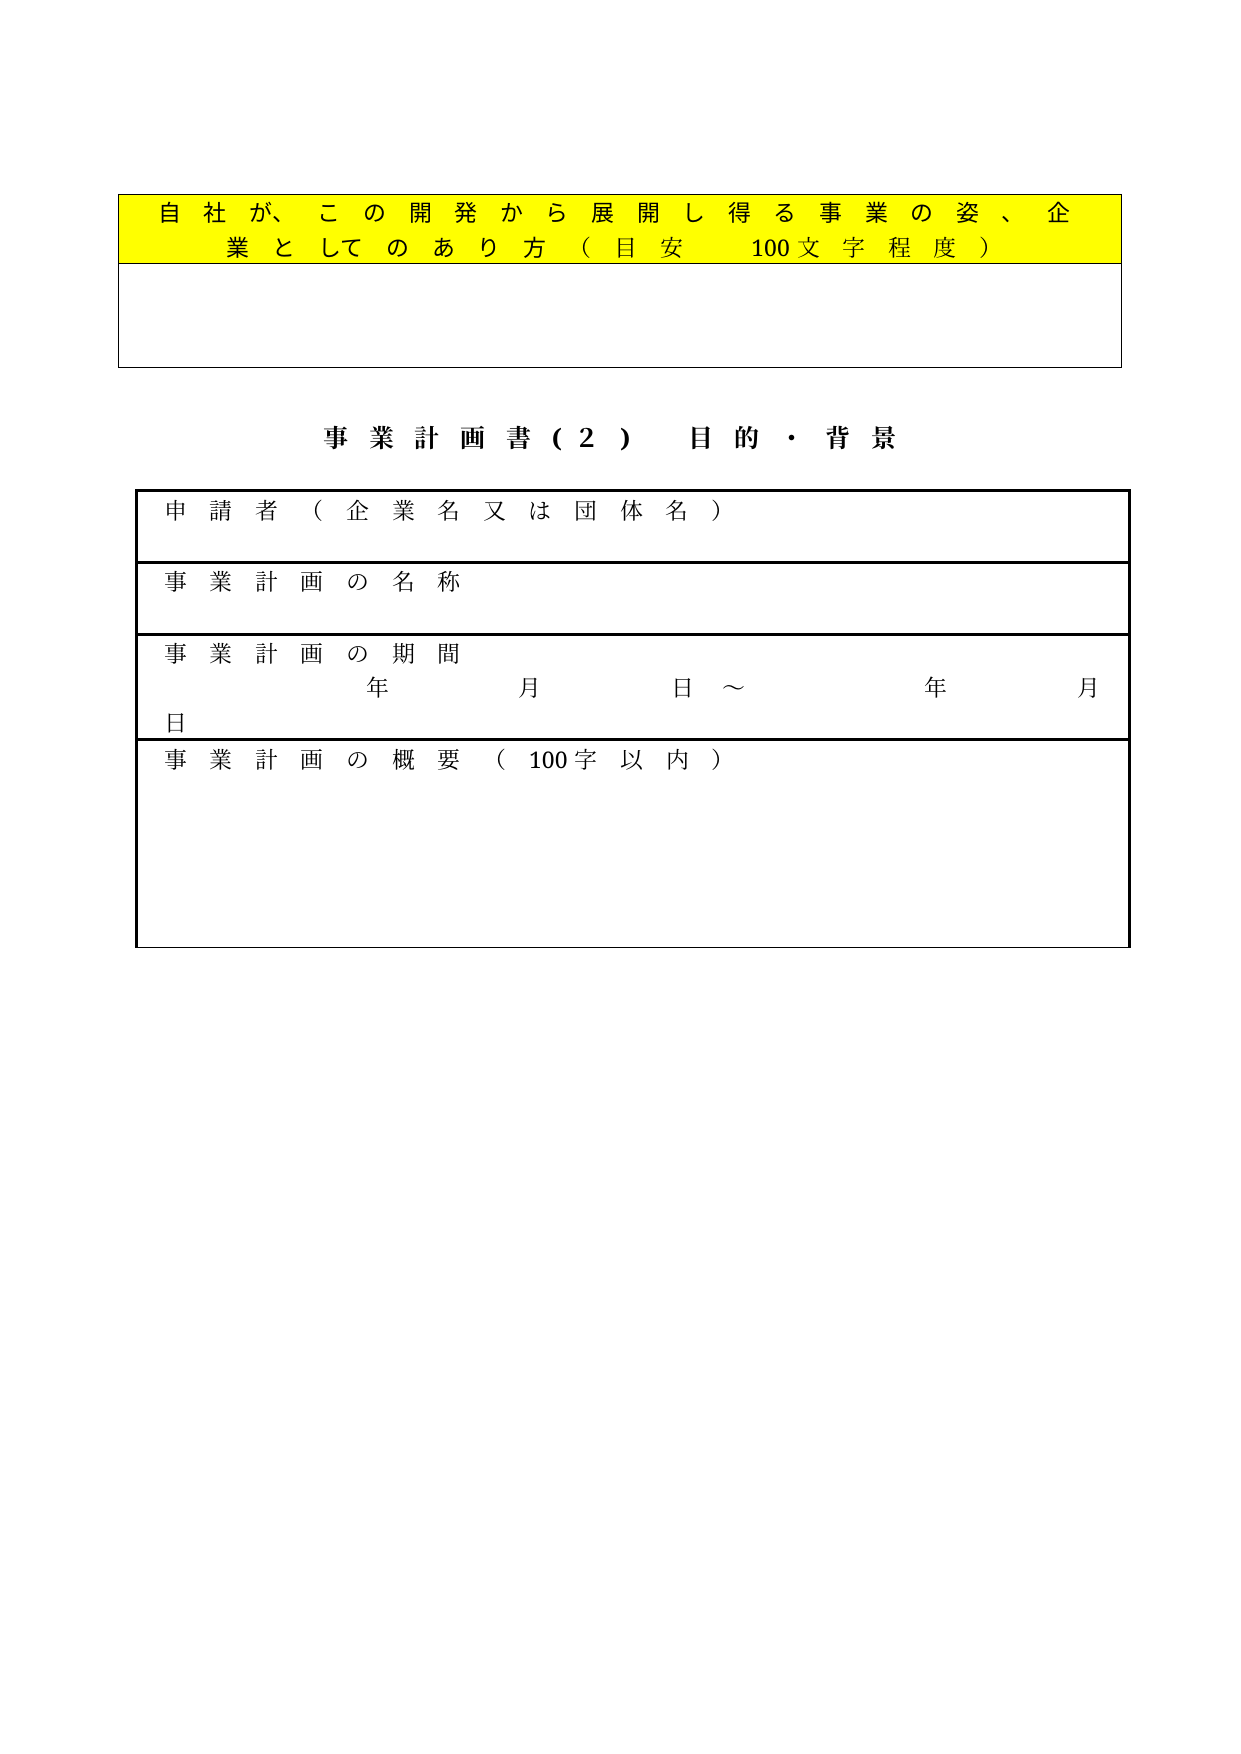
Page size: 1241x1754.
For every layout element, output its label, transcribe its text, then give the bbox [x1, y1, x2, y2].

table_header 自社が、この開発から展開し得る事業の姿、企業としてのあり方（目安 100文字程度） [119, 195, 1121, 263]
table_cell 事業計画の期間 年 月 日～ 年 月 日 [138, 636, 1128, 738]
table_header 申請者（企業名又は団体名） [138, 492, 1128, 561]
table_cell [119, 264, 1121, 367]
text 事業計画書(２) 目的・背景 [118, 402, 1122, 471]
table_cell 事業計画の名称 [138, 564, 1128, 632]
table_cell 事業計画の概要（100字以内） [138, 741, 1128, 947]
